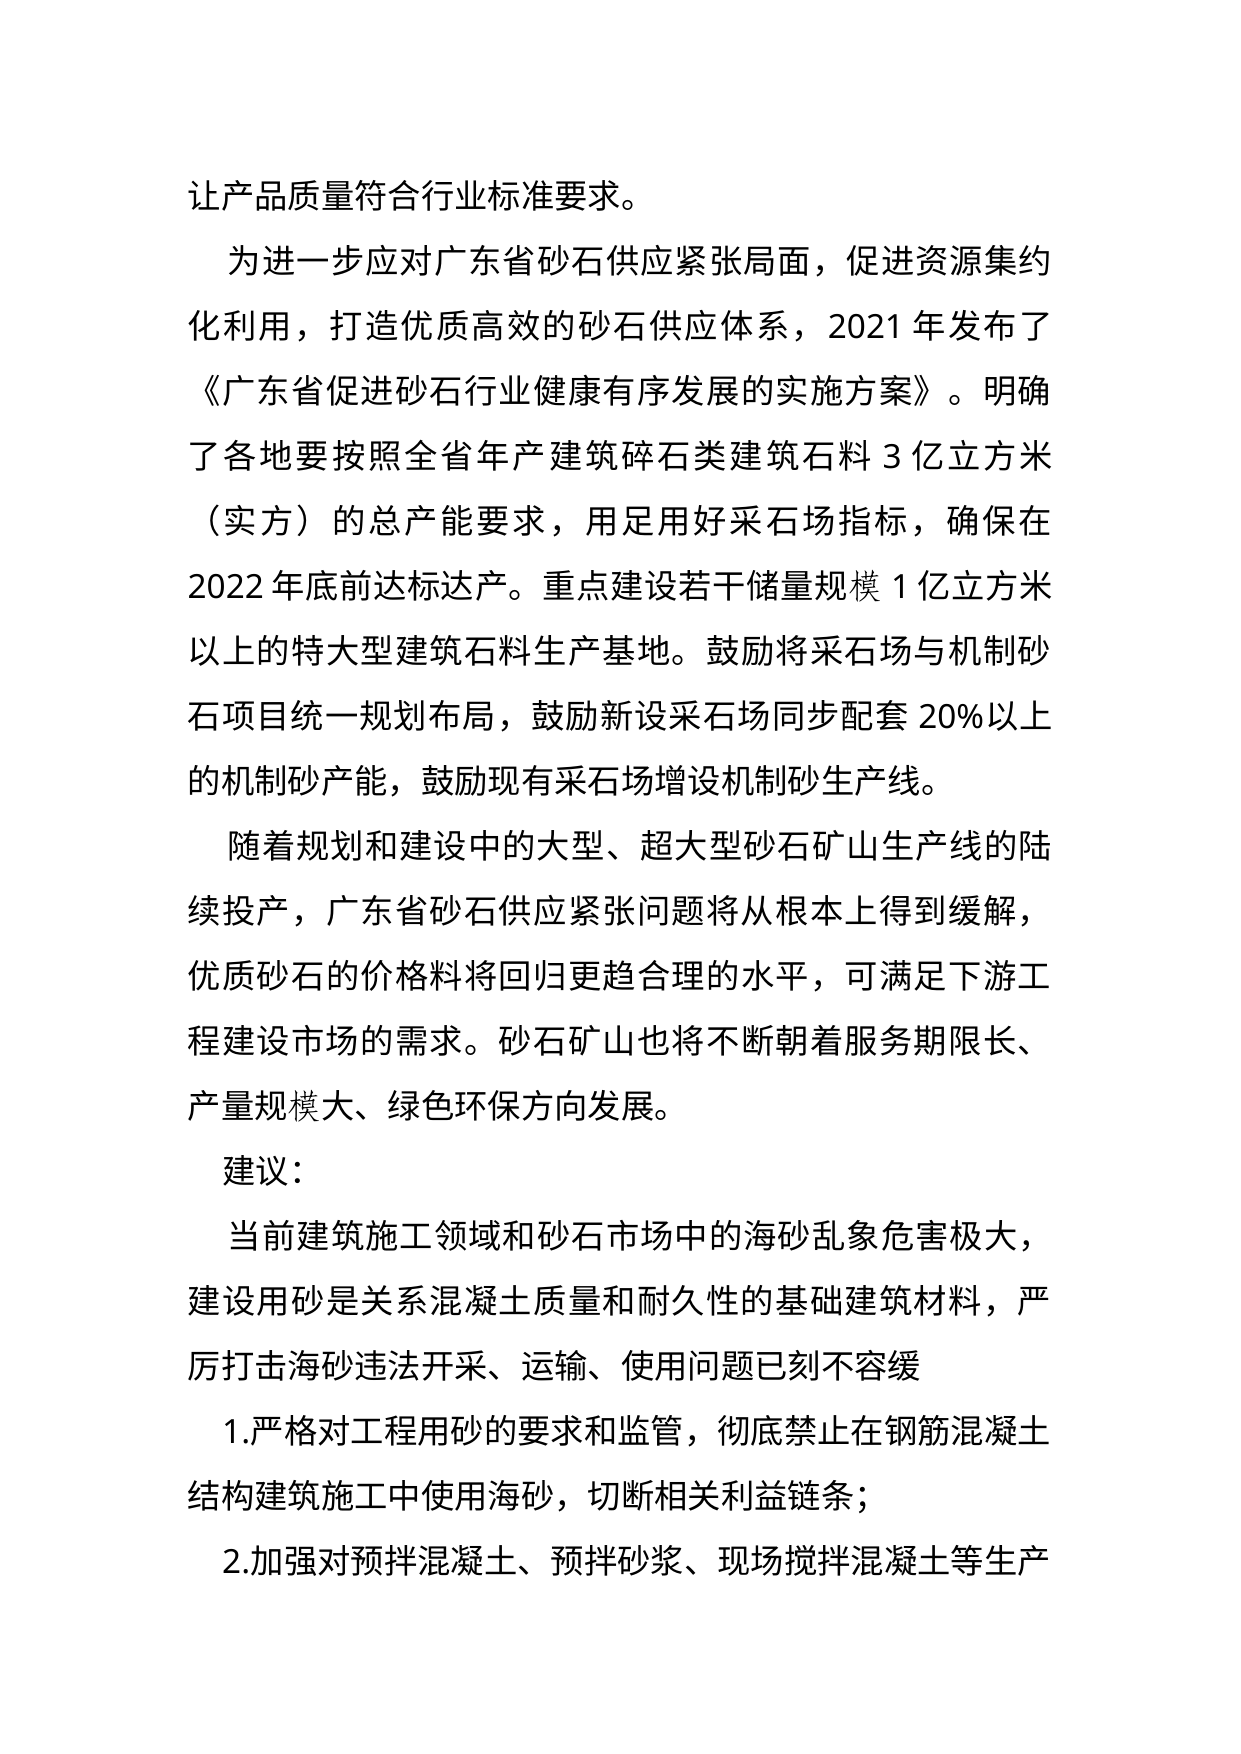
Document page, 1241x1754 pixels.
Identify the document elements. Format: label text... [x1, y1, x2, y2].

text 建议： [187, 1137, 1053, 1202]
text 当前建筑施工领域和砂石市场中的海砂乱象危害极大，建设用砂是关系混凝土质量和耐久性的基础建筑材料，严厉打击海砂违法开采、运输、使用问题已刻不容缓 [187, 1202, 1053, 1397]
text 1.严格对工程用砂的要求和监管，彻底禁止在钢筋混凝土结构建筑施工中使用海砂，切断相关利益链条； [187, 1397, 1053, 1527]
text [187, 162, 1053, 227]
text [187, 1527, 1053, 1592]
text 为进一步应对广东省砂石供应紧张局面，促进资源集约化利用，打造优质高效的砂石供应体系，2021年发布了《广东省促进砂石行业健康有序发展的实施方案》。明确了各地要按照全省年产建筑碎石类建筑石料3亿立方米（实方）的总产能要求，用足用好采石场指标，确保在2022年底前达标达产。重点建设若干储量规模1亿立方米以上的特大型建筑石料生产基地。鼓励将采石场与机制砂石项目统一规划布局，鼓励新设采石场同步配套20%以上的机制砂产能，鼓励现有采石场增设机制砂生产线。 [187, 227, 1053, 812]
text 随着规划和建设中的大型、超大型砂石矿山生产线的陆续投产，广东省砂石供应紧张问题将从根本上得到缓解，优质砂石的价格料将回归更趋合理的水平，可满足下游工程建设市场的需求。砂石矿山也将不断朝着服务期限长、产量规模大、绿色环保方向发展。 [187, 812, 1053, 1137]
